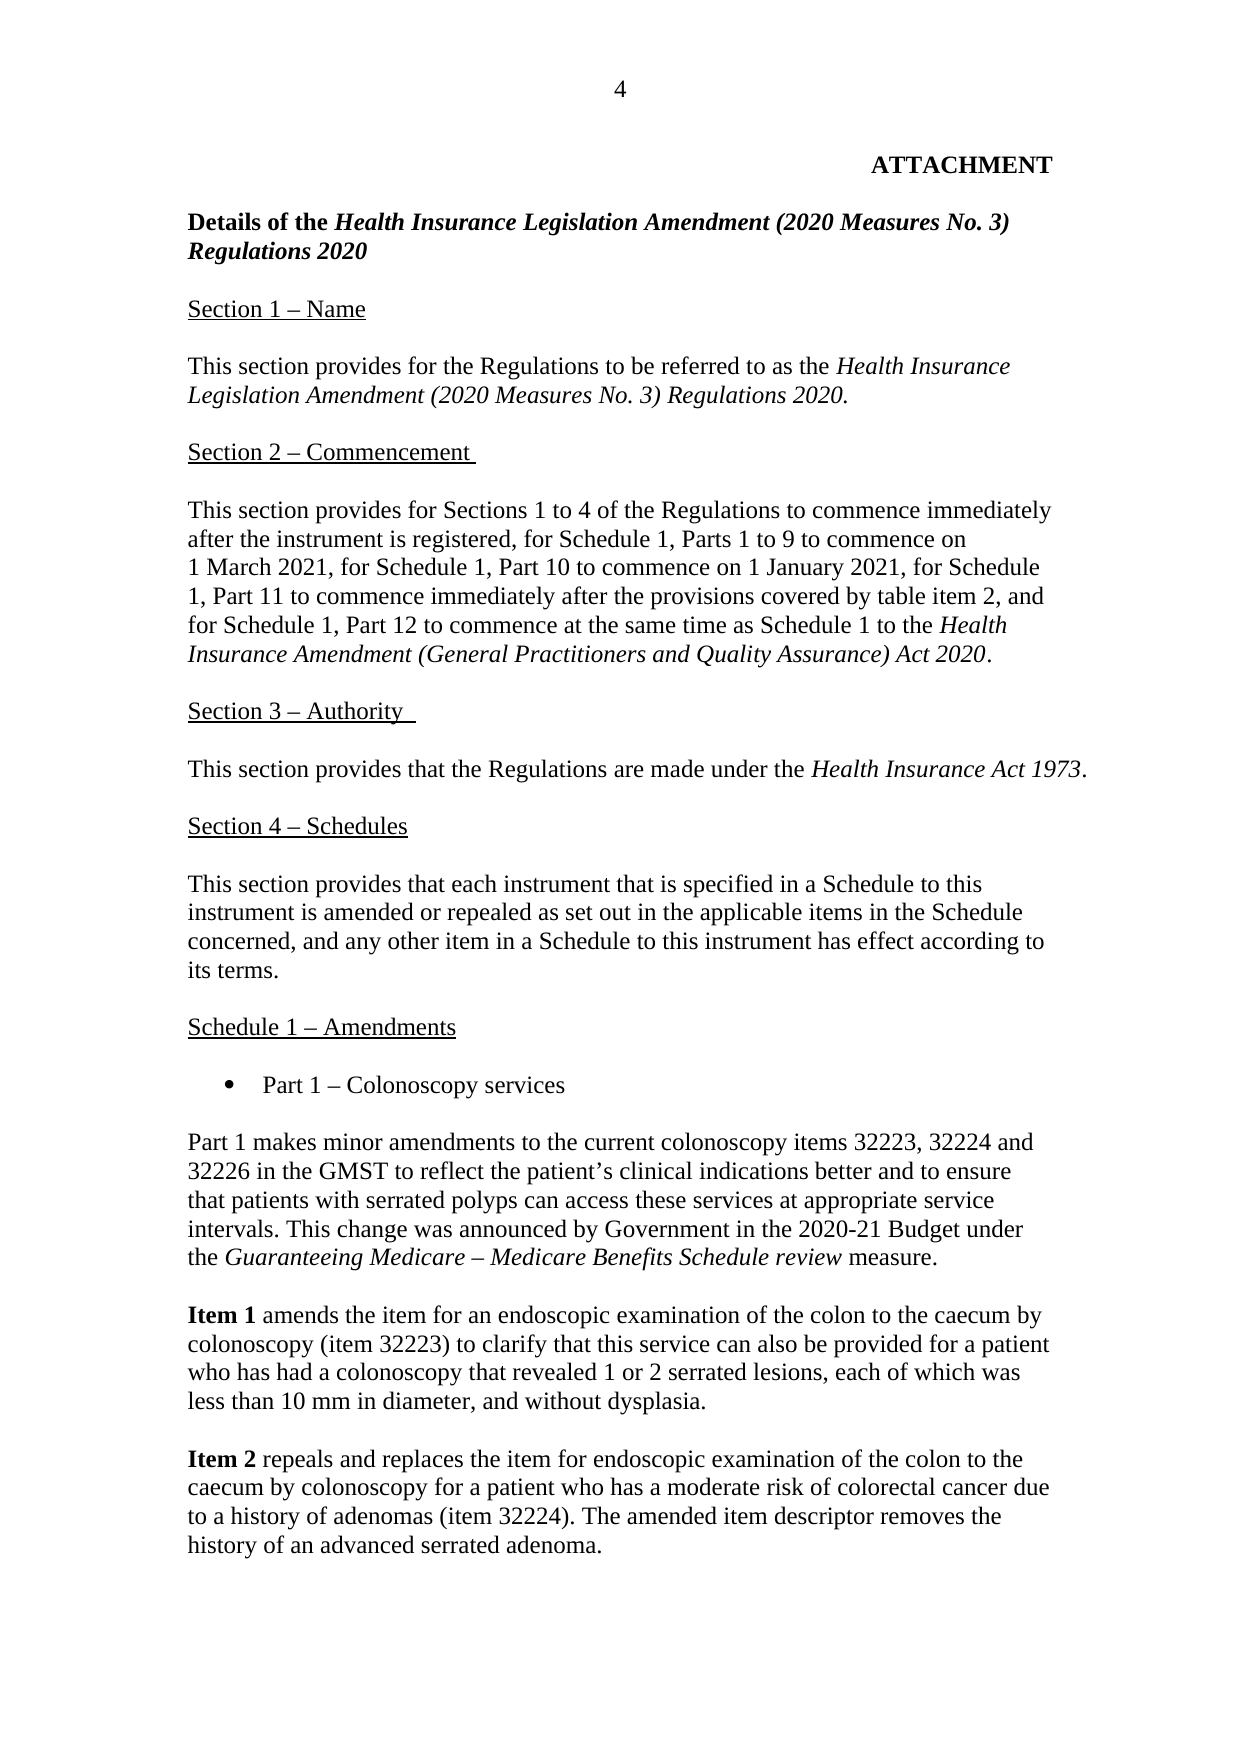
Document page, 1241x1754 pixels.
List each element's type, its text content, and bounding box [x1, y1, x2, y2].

text Section 1 – Name [187, 294, 1053, 322]
text Item 1 amends the item for an endoscopic examination of the colon to the caecum by colonoscopy (item 32223) to clarify that this service can also be provided for a patient who has had a colonoscopy that revealed 1 or 2 serrated lesions, each of which was less than 10 mm in diameter, and without dysplasia. [187, 1300, 1053, 1415]
text This section provides that each instrument that is specified in a Schedule to this instrument is amended or repealed as set out in the applicable items in the Schedule concerned, and any other item in a Schedule to this instrument has effect according to its terms. [187, 869, 1053, 984]
text This section provides that the Regulations are made under the Health Insurance Act 1973. [187, 754, 1103, 782]
text ATTACHMENT [217, 150, 1053, 179]
text Section 3 – Authority [187, 696, 1053, 725]
list Part 1 – Colonoscopy services [225, 1070, 1053, 1099]
text This section provides for Sections 1 to 4 of the Regulations to commence immediately after the instrument is registered, for Schedule 1, Parts 1 to 9 to commence on 1 March 2021, for Schedule 1, Part 10 to commence on 1 January 2021, for Schedule 1, Part 11 to commence immediately after the provisions covered by table item 2, and for Schedule 1, Part 12 to commence at the same time as Schedule 1 to the Health Insurance Amendment (General Practitioners and Quality Assurance) Act 2020. [187, 495, 1053, 667]
text Section 4 – Schedules [187, 811, 1053, 840]
text Part 1 makes minor amendments to the current colonoscopy items 32223, 32224 and 32226 in the GMST to reflect the patient’s clinical indications better and to ensure that patients with serrated polyps can access these services at appropriate service intervals. This change was announced by Government in the 2020-21 Budget under the Guaranteeing Medicare – Medicare Benefits Schedule review measure. [187, 1127, 1053, 1271]
text Section 2 – Commencement [187, 437, 1053, 466]
text Item 2 repeals and replaces the item for endoscopic examination of the colon to the caecum by colonoscopy for a patient who has a moderate risk of colorectal cancer due to a history of adenomas (item 32224). The amended item descriptor removes the history of an advanced serrated adenoma. [187, 1444, 1053, 1559]
text This section provides for the Regulations to be referred to as the Health Insurance Legislation Amendment (2020 Measures No. 3) Regulations 2020. [187, 351, 1053, 409]
text Details of the Health Insurance Legislation Amendment (2020 Measures No. 3) Regulations 2020 [187, 207, 1053, 265]
text Schedule 1 – Amendments [187, 1012, 1053, 1041]
